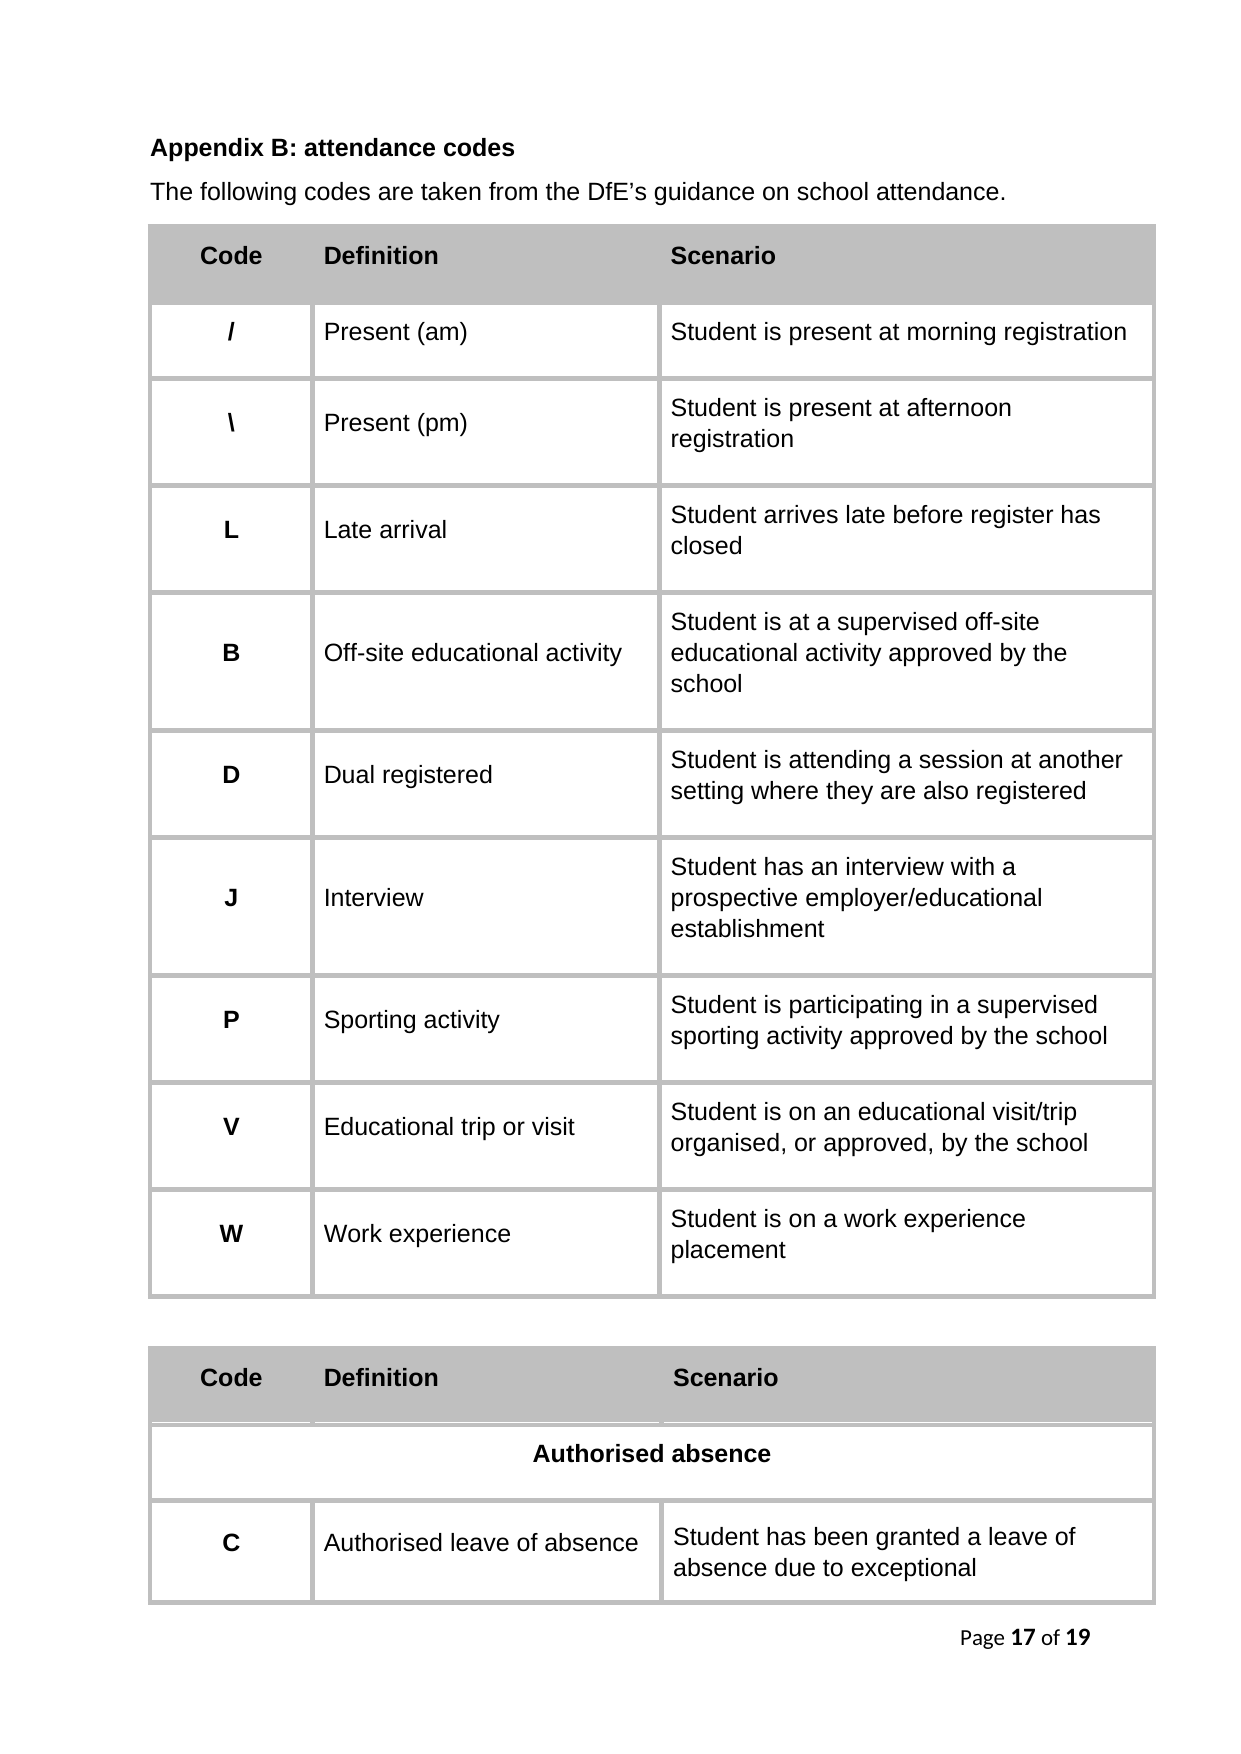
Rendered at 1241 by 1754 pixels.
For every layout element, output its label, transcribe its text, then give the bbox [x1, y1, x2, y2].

table_cell Sporting activity [315, 978, 657, 1080]
table_header Definition [315, 1351, 659, 1422]
text The following codes are taken from the DfE’s guidance on school attendance. [150, 177, 1090, 205]
table_header Code [152, 229, 310, 300]
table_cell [315, 1503, 659, 1600]
table_cell Student is on a work experience placement [662, 1192, 1152, 1294]
table_header Scenario [662, 229, 1152, 300]
table_cell Student is on an educational visit/trip organised, or approved, by the school [662, 1085, 1152, 1187]
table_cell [664, 1503, 1152, 1600]
table_cell Educational trip or visit [315, 1085, 657, 1187]
table_cell Dual registered [315, 733, 657, 835]
table_header Scenario [664, 1351, 1152, 1422]
table_cell V [152, 1085, 310, 1187]
table_cell L [152, 488, 310, 590]
table_cell J [152, 840, 310, 973]
table_cell Work experience [315, 1192, 657, 1294]
table_cell Late arrival [315, 488, 657, 590]
table_header Code [152, 1351, 310, 1422]
table_cell Present (am) [315, 305, 657, 376]
table_cell Interview [315, 840, 657, 973]
table_cell \ [152, 381, 310, 483]
table_cell Student has an interview with a prospective employer/educational establishment [662, 840, 1152, 973]
table_cell Student is at a supervised off-site educational activity approved by the school [662, 595, 1152, 728]
table_cell D [152, 733, 310, 835]
table_cell P [152, 978, 310, 1080]
table_cell W [152, 1192, 310, 1294]
table_cell B [152, 595, 310, 728]
table_cell Present (pm) [315, 381, 657, 483]
table_cell Student is present at afternoon registration [662, 381, 1152, 483]
table_cell / [152, 305, 310, 376]
table_cell Student arrives late before register has closed [662, 488, 1152, 590]
table_header Definition [315, 229, 657, 300]
table_cell Off-site educational activity [315, 595, 657, 728]
table_cell Authorised absence [152, 1427, 1152, 1498]
table_cell Student is attending a session at another setting where they are also registered [662, 733, 1152, 835]
table_cell Student is participating in a supervised sporting activity approved by the school [662, 978, 1152, 1080]
table_cell C [152, 1503, 310, 1600]
table_cell Student is present at morning registration [662, 305, 1152, 376]
subtitle Appendix B: attendance codes [150, 133, 1090, 162]
